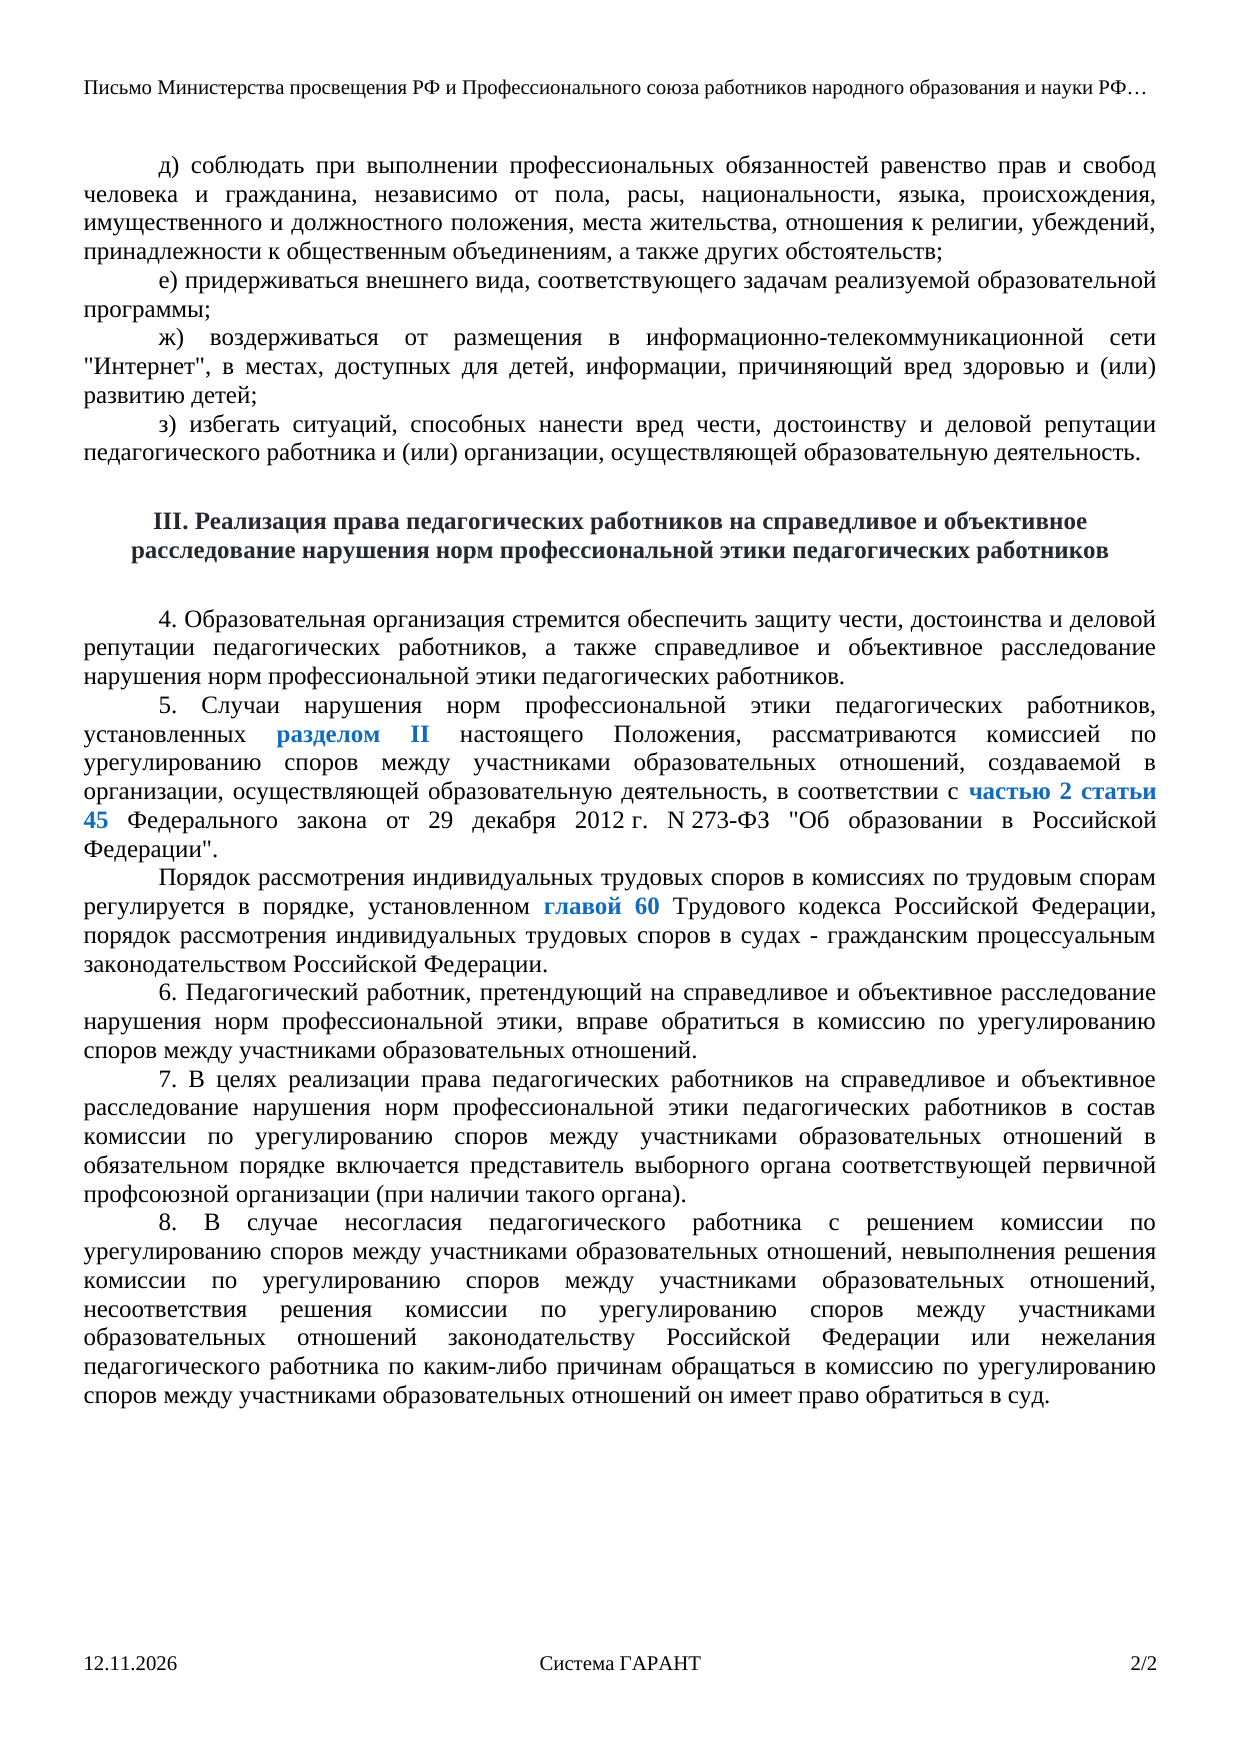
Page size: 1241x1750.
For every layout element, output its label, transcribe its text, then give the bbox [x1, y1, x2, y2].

text 6. Педагогический работник, претендующий на справедливое и объективное расследование нарушения норм профессиональной этики, вправе обратиться в комиссию по урегулированию споров между участниками образовательных отношений. [83, 977, 1157, 1064]
text е) придерживаться внешнего вида, соответствующего задачам реализуемой образовательной программы; [83, 265, 1157, 322]
text 8. В случае несогласия педагогического работника с решением комиссии по урегулированию споров между участниками образовательных отношений, невыполнения решения комиссии по урегулированию споров между участниками образовательных отношений, несоответствия решения комиссии по урегулированию споров между участниками образовательных отношений законодательству Российской Федерации или нежелания педагогического работника по каким-либо причинам обращаться в комиссию по урегулированию споров между участниками образовательных отношений он имеет право обратиться в суд. [83, 1207, 1157, 1409]
subtitle III. Реализация права педагогических работников на справедливое и объективное расследование нарушения норм профессиональной этики педагогических работников [83, 506, 1157, 564]
text 7. В целях реализации права педагогических работников на справедливое и объективное расследование нарушения норм профессиональной этики педагогических работников в состав комиссии по урегулированию споров между участниками образовательных отношений в обязательном порядке включается представитель выборного органа соответствующей первичной профсоюзной организации (при наличии такого органа). [83, 1064, 1157, 1207]
text з) избегать ситуаций, способных нанести вред чести, достоинству и деловой репутации педагогического работника и (или) организации, осуществляющей образовательную деятельность. [83, 409, 1157, 466]
text ж) воздерживаться от размещения в информационно-телекоммуникационной сети "Интернет", в местах, доступных для детей, информации, причиняющий вред здоровью и (или) развитию детей; [83, 322, 1157, 409]
text Порядок рассмотрения индивидуальных трудовых споров в комиссиях по трудовым спорам регулируется в порядке, установленном главой 60 Трудового кодекса Российской Федерации, порядок рассмотрения индивидуальных трудовых споров в судах - гражданским процессуальным законодательством Российской Федерации. [83, 862, 1157, 977]
text 4. Образовательная организация стремится обеспечить защиту чести, достоинства и деловой репутации педагогических работников, а также справедливое и объективное расследование нарушения норм профессиональной этики педагогических работников. [83, 604, 1157, 690]
text 5. Случаи нарушения норм профессиональной этики педагогических работников, установленных разделом II настоящего Положения, рассматриваются комиссией по урегулированию споров между участниками образовательных отношений, создаваемой в организации, осуществляющей образовательную деятельность, в соответствии с частью 2 статьи 45 Федерального закона от 29 декабря 2012 г. N 273-ФЗ "Об образовании в Российской Федерации". [83, 690, 1157, 862]
text д) соблюдать при выполнении профессиональных обязанностей равенство прав и свобод человека и гражданина, независимо от пола, расы, национальности, языка, происхождения, имущественного и должностного положения, места жительства, отношения к религии, убеждений, принадлежности к общественным объединениям, а также других обстоятельств; [83, 150, 1157, 265]
